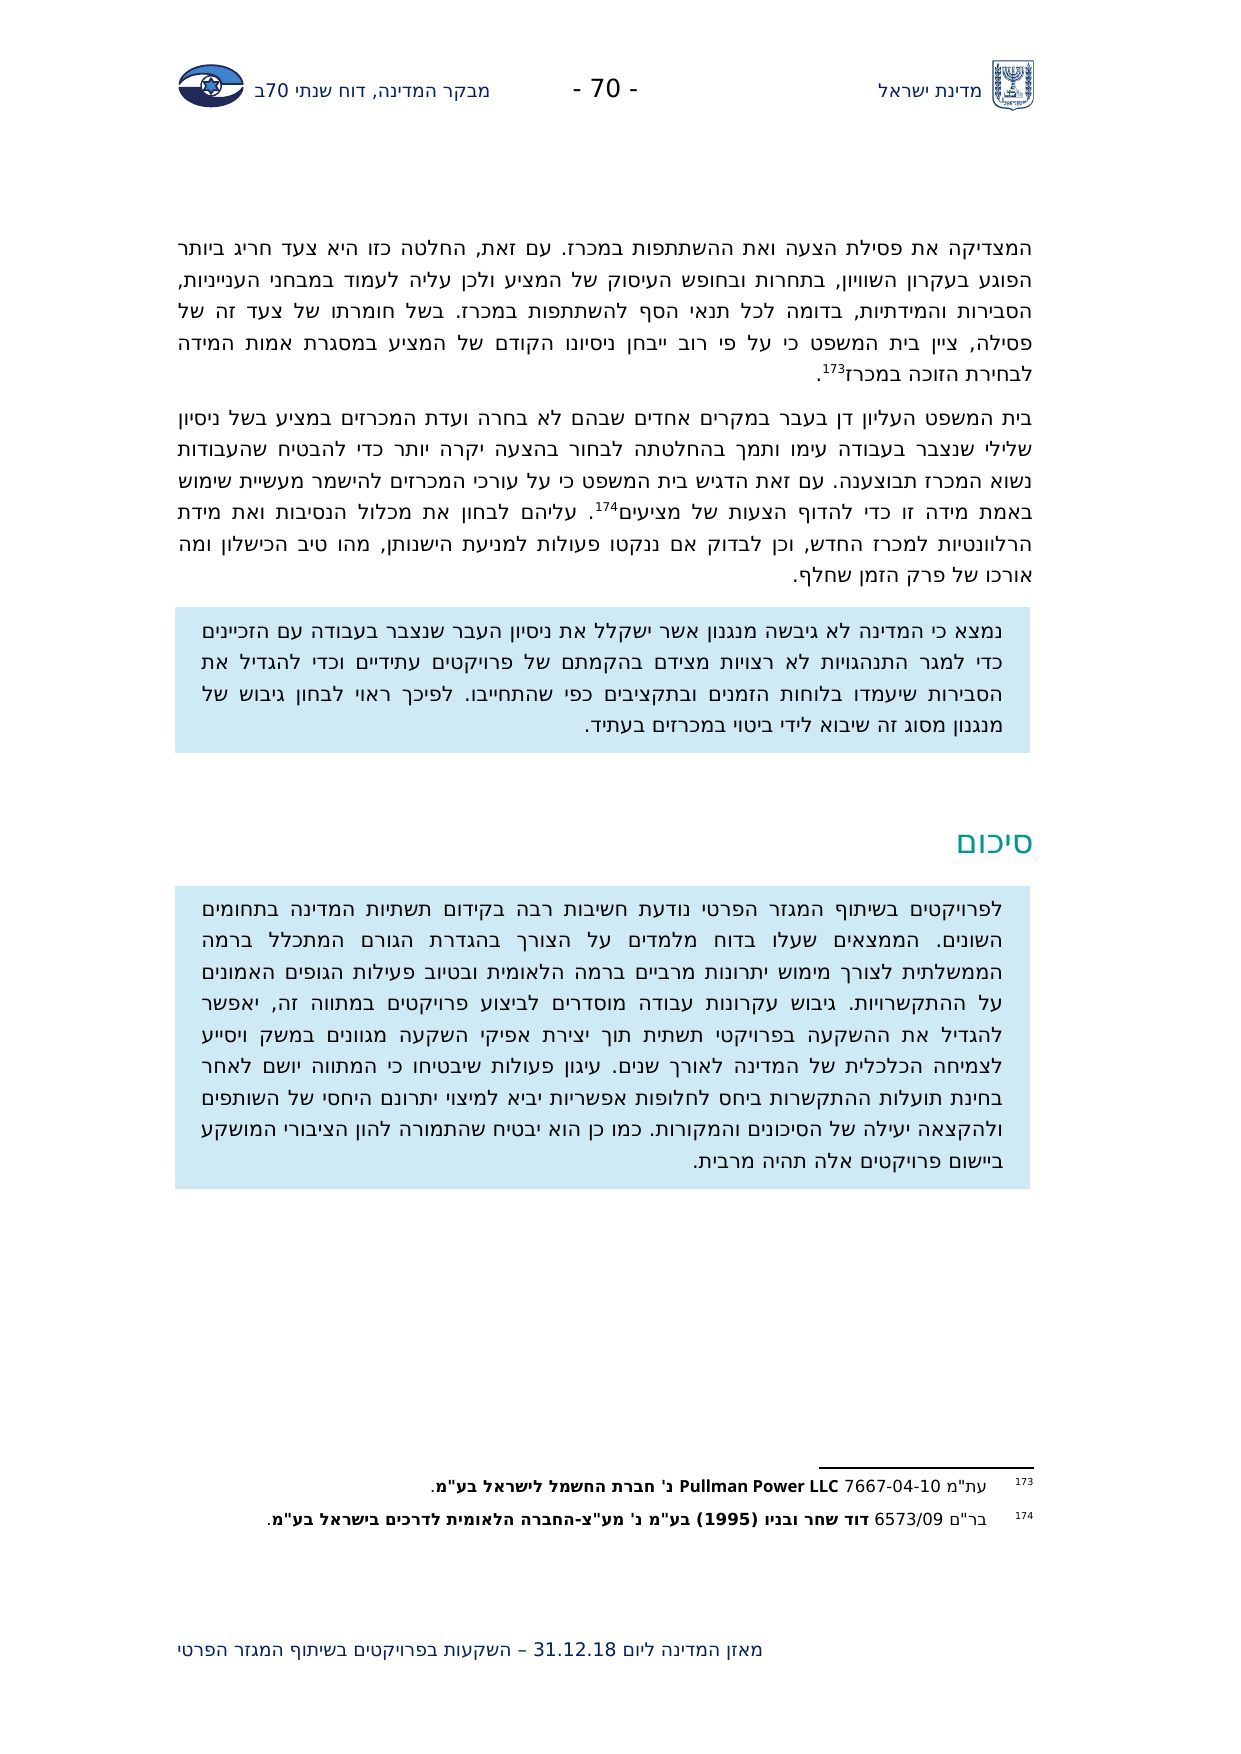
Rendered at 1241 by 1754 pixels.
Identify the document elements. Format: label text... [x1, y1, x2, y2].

text בית המשפט העליון דן בעבר במקרים אחדים שבהם לא בחרה ועדת המכרזים במציע בשל ניסיון שלילי שנצבר בעבודה עימו ותמך בהחלטתה לבחור בהצעה יקרה יותר כדי להבטיח שהעבודות נשוא המכרז תבוצענה. עם זאת הדגיש בית המשפט כי על עורכי המכרזים להישמר מעשיית שימוש באמת מידה זו כדי להדוף הצעות של מציעים. עליהם לבחון את מכלול הנסיבות ואת מידת הרלוונטיות למכרז החדש, וכן לבדוק אם ננקטו פעולות למניעת הישנותן, מהו טיב הכישלון ומה אורכו של פרק הזמן שחלף. [177, 406, 1033, 588]
text לפרויקטים בשיתוף המגזר הפרטי נודעת חשיבות רבה בקידום תשתיות המדינה בתחומים השונים. הממצאים שעלו בדוח מלמדים על הצורך בהגדרת הגורם המתכלל ברמה הממשלתית לצורך מימוש יתרונות מרביים ברמה הלאומית ובטיוב פעילות הגופים האמונים על ההתקשרויות. גיבוש עקרונות עבודה מוסדרים לביצוע פרויקטים במתווה זה, יאפשר להגדיל את ההשקעה בפרויקטי תשתית תוך יצירת אפיקי השקעה מגוונים במשק ויסייע לצמיחה הכלכלית של המדינה לאורך שנים. עיגון פעולות שיבטיחו כי המתווה יושם לאחר בחינת תועלות ההתקשרות ביחס לחלופות אפשריות יביא למיצוי יתרונם היחסי של השותפים ולהקצאה יעילה של הסיכונים והמקורות. כמו כן הוא יבטיח שהתמורה להון הציבורי המושקע ביישום פרויקטים אלה תהיה מרבית. [178, 889, 1027, 1186]
text נמצא כי המדינה לא גיבשה מנגנון אשר ישקלל את ניסיון העבר שנצבר בעבודה עם הזכיינים כדי למגר התנהגויות לא רצויות מצידם בהקמתם של פרויקטים עתידיים וכדי להגדיל את הסבירות שיעמדו בלוחות הזמנים ובתקציבים כפי שהתחייבו. לפיכך ראוי לבחון גיבוש של מנגנון מסוג זה שיבוא לידי ביטוי במכרזים בעתיד. [178, 610, 1027, 750]
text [177, 236, 1033, 386]
text סיכום [177, 823, 1033, 862]
